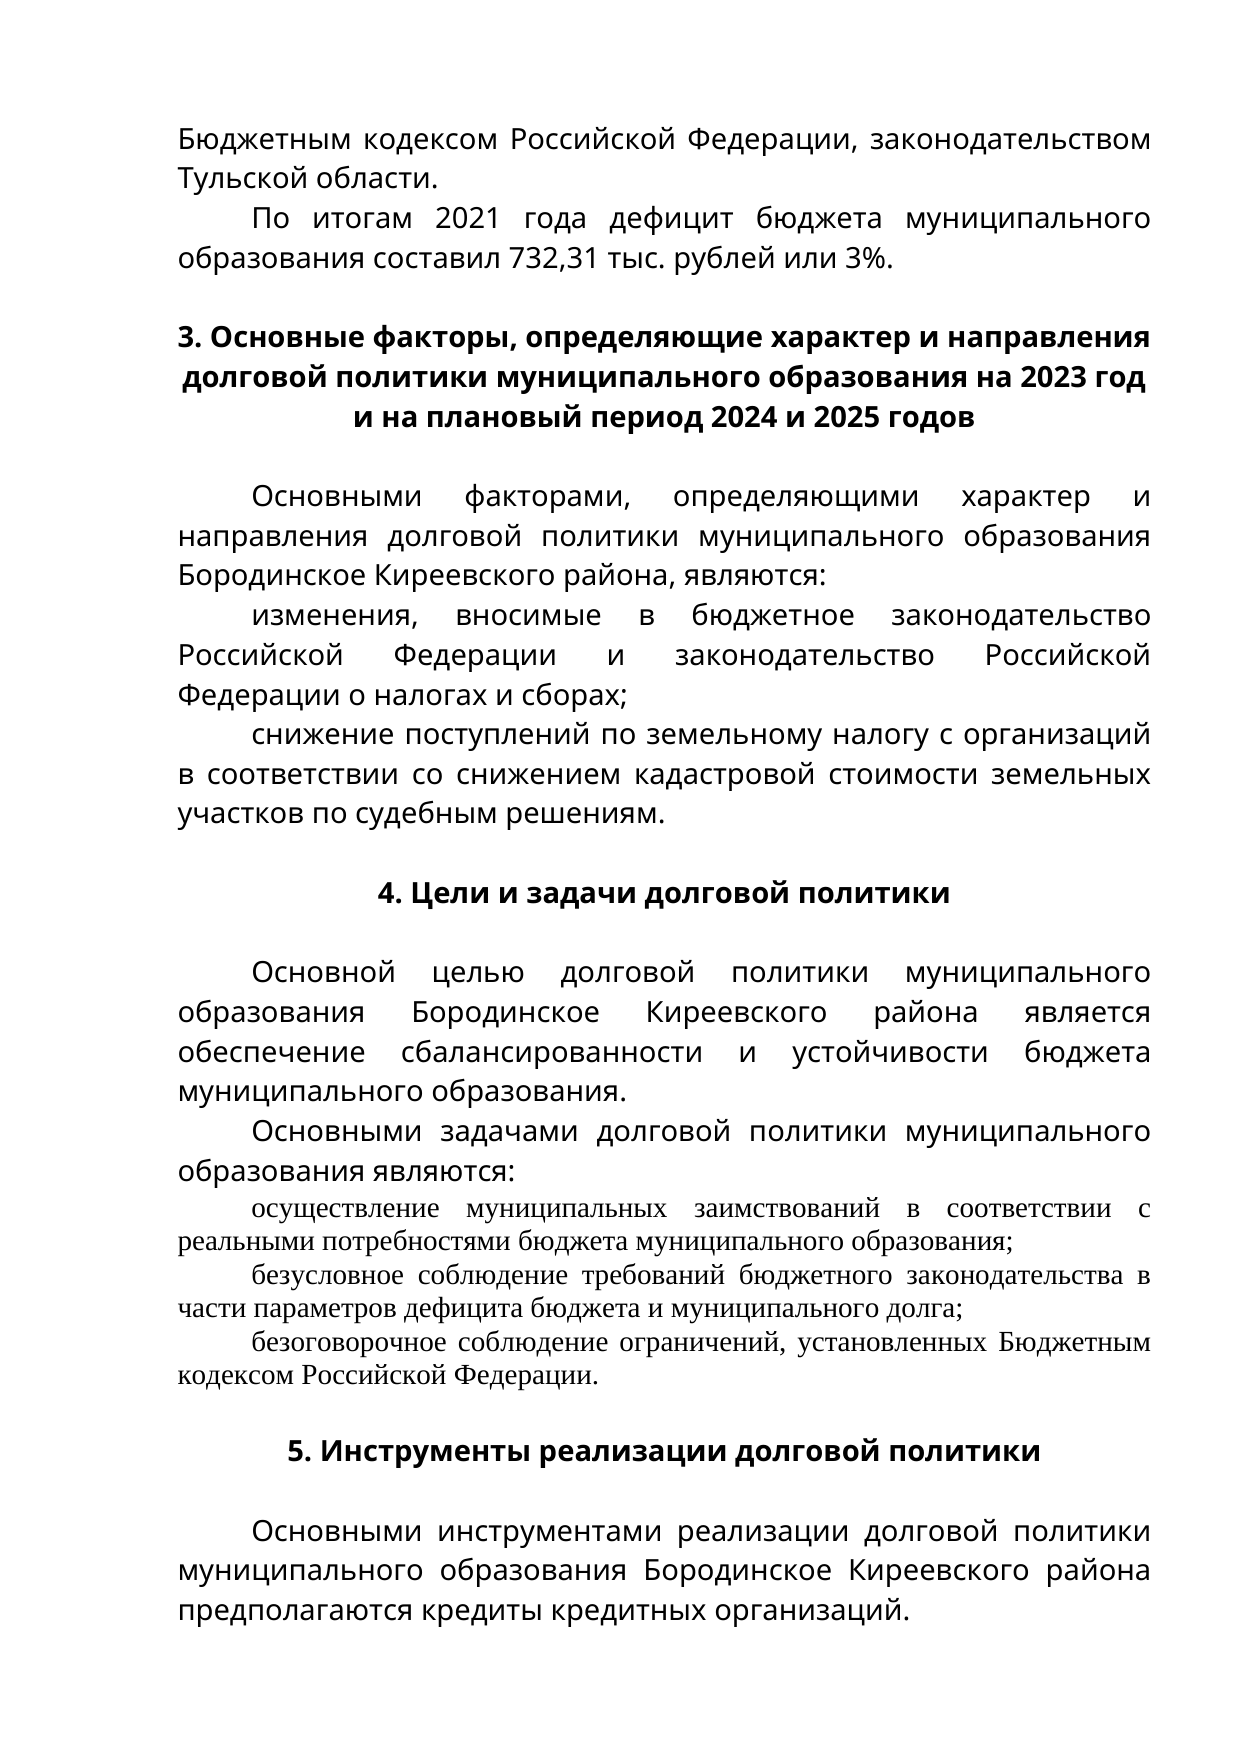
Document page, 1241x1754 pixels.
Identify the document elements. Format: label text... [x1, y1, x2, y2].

text По итогам 2021 года дефицит бюджета муниципального образования составил 732,31 тыс. рублей или 3%. [177, 197, 1152, 277]
text Основными факторами, определяющими характер и направления долговой политики муниципального образования Бородинское Киреевского района, являются: [177, 475, 1152, 594]
text изменения, вносимые в бюджетное законодательство Российской Федерации и законодательство Российской Федерации о налогах и сборах; [177, 594, 1152, 713]
text Основной целью долговой политики муниципального образования Бородинское Киреевского района является обеспечение сбалансированности и устойчивости бюджета муниципального образования. [177, 952, 1152, 1110]
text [177, 118, 1152, 197]
text безусловное соблюдение требований бюджетного законодательства в части параметров дефицита бюджета и муниципального долга; [177, 1257, 1152, 1324]
title 5. Инструменты реализации долговой политики [177, 1431, 1152, 1470]
title долговой политики муниципального образования на 2023 год и на плановый период 2024 и 2025 годов [177, 356, 1152, 436]
text Основными задачами долговой политики муниципального образования являются: [177, 1110, 1152, 1190]
title 3. Основные факторы, определяющие характер и направления [177, 317, 1152, 356]
text безоговорочное соблюдение ограничений, установленных Бюджетным кодексом Российской Федерации. [177, 1324, 1152, 1391]
text снижение поступлений по земельному налогу с организаций в соответствии со снижением кадастровой стоимости земельных участков по судебным решениям. [177, 713, 1152, 832]
text осуществление муниципальных заимствований в соответствии с реальными потребностями бюджета муниципального образования; [177, 1190, 1152, 1257]
title 4. Цели и задачи долговой политики [177, 872, 1152, 912]
text Основными инструментами реализации долговой политики муниципального образования Бородинское Киреевского района предполагаются кредиты кредитных организаций. [177, 1510, 1152, 1629]
